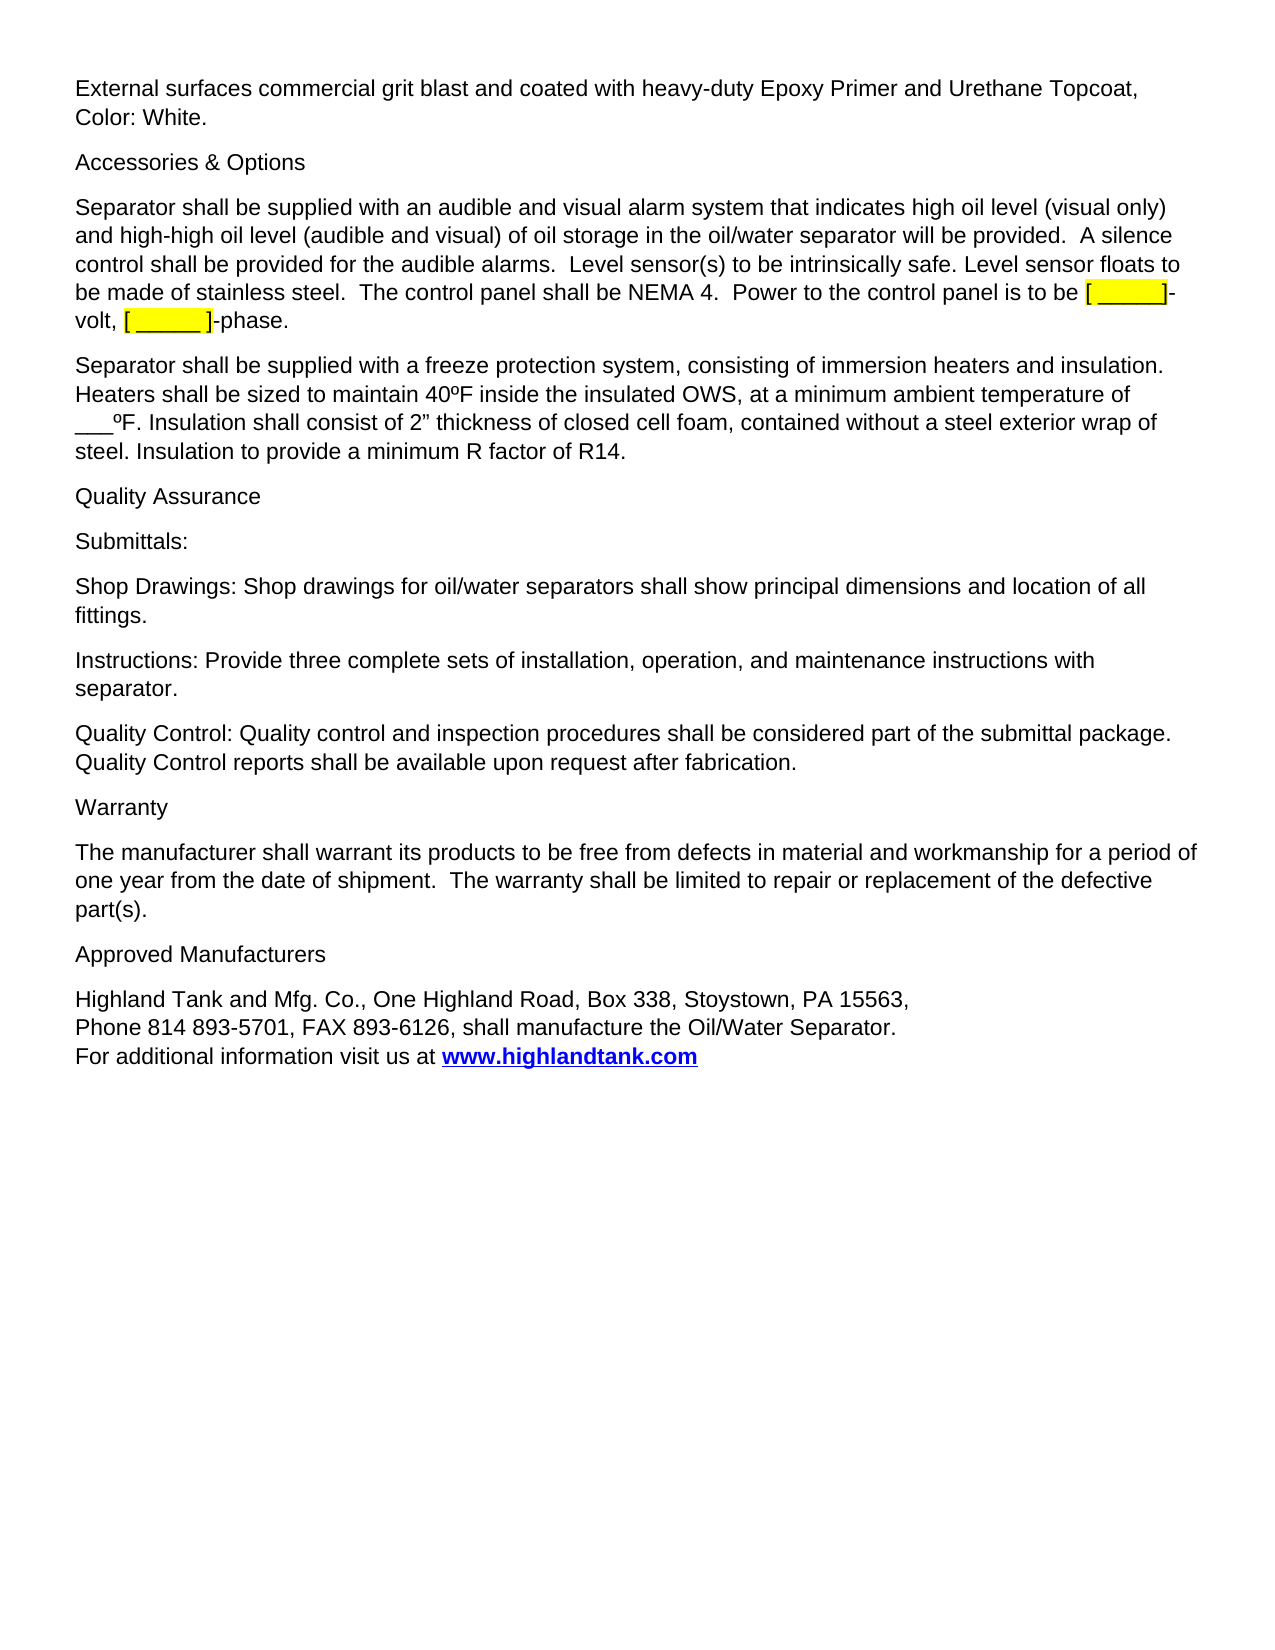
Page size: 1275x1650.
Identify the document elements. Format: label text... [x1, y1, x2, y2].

text Quality Control: Quality control and inspection procedures shall be considered part of the submittal package. Quality Control reports shall be available upon request after fabrication. [75, 720, 1200, 775]
text Separator shall be supplied with an audible and visual alarm system that indicates high oil level (visual only) and high-high oil level (audible and visual) of oil storage in the oil/water separator will be provided. A silence control shall be provided for the audible alarms. Level sensor(s) to be intrinsically safe. Level sensor floats to be made of stainless steel. The control panel shall be NEMA 4. Power to the control panel is to be [ _____]-volt, [ _____ ]-phase. [75, 194, 1200, 334]
text Separator shall be supplied with a freeze protection system, consisting of immersion heaters and insulation. Heaters shall be sized to maintain 40ºF inside the insulated OWS, at a minimum ambient temperature of ___ºF. Insulation shall consist of 2” thickness of closed cell foam, contained without a steel exterior wrap of steel. Insulation to provide a minimum R factor of R14. [75, 352, 1200, 464]
text External surfaces commercial grit blast and coated with heavy-duty Epoxy Primer and Urethane Topcoat, Color: White. [75, 75, 1200, 130]
text Instructions: Provide three complete sets of installation, operation, and maintenance instructions with separator. [75, 647, 1200, 701]
text Quality Assurance [75, 483, 1200, 509]
text Warranty [75, 794, 1200, 820]
text For additional information visit us at www.highlandtank.com [75, 1043, 1200, 1069]
text Approved Manufacturers [75, 941, 1200, 967]
text Phone 814 893-5701, FAX 893-6126, shall manufacture the Oil/Water Separator. [75, 1014, 1200, 1041]
text Submittals: [75, 528, 1200, 554]
text The manufacturer shall warrant its products to be free from defects in material and workmanship for a period of one year from the date of shipment. The warranty shall be limited to repair or replacement of the defective part(s). [75, 839, 1200, 922]
text Shop Drawings: Shop drawings for oil/water separators shall show principal dimensions and location of all fittings. [75, 573, 1200, 628]
text Highland Tank and Mfg. Co., One Highland Road, Box 338, Stoystown, PA 15563, [75, 986, 1200, 1012]
text Accessories & Options [75, 148, 1200, 175]
